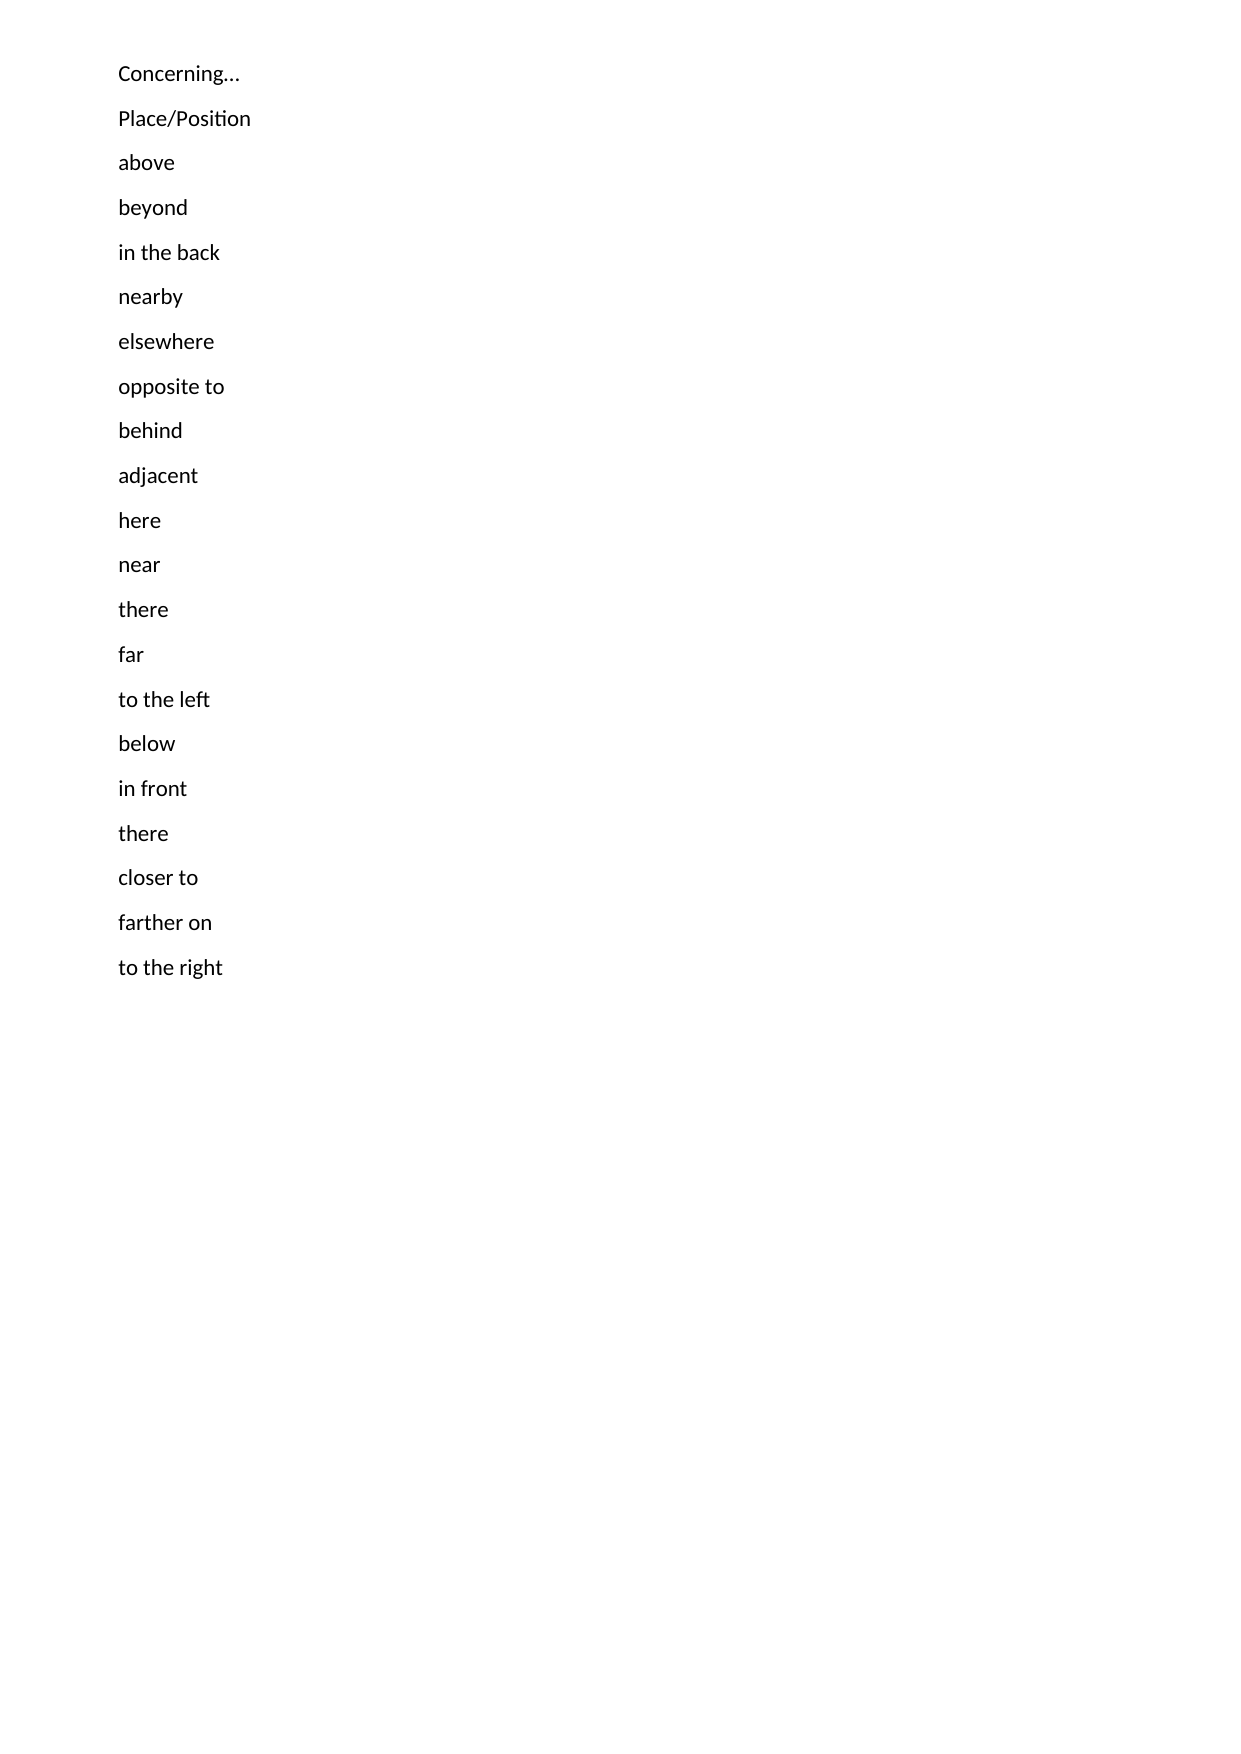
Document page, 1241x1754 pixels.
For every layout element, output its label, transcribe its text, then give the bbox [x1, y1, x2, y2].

text nearby [118, 282, 423, 311]
text near [118, 551, 423, 579]
text in front [118, 774, 423, 802]
text beyond [118, 193, 423, 221]
text Place/Position [118, 104, 423, 132]
text farther on [118, 908, 423, 936]
text to the left [118, 685, 423, 713]
text in the back [118, 238, 423, 266]
text below [118, 729, 423, 757]
text adjacent [118, 461, 423, 489]
text behind [118, 417, 423, 444]
text far [118, 640, 423, 668]
text above [118, 148, 423, 176]
text opposite to [118, 372, 423, 400]
text there [118, 819, 423, 847]
text there [118, 595, 423, 623]
text closer to [118, 863, 423, 891]
text to the right [118, 953, 423, 981]
text Concerning… [118, 59, 423, 87]
text elsewhere [118, 327, 423, 355]
text here [118, 506, 423, 534]
